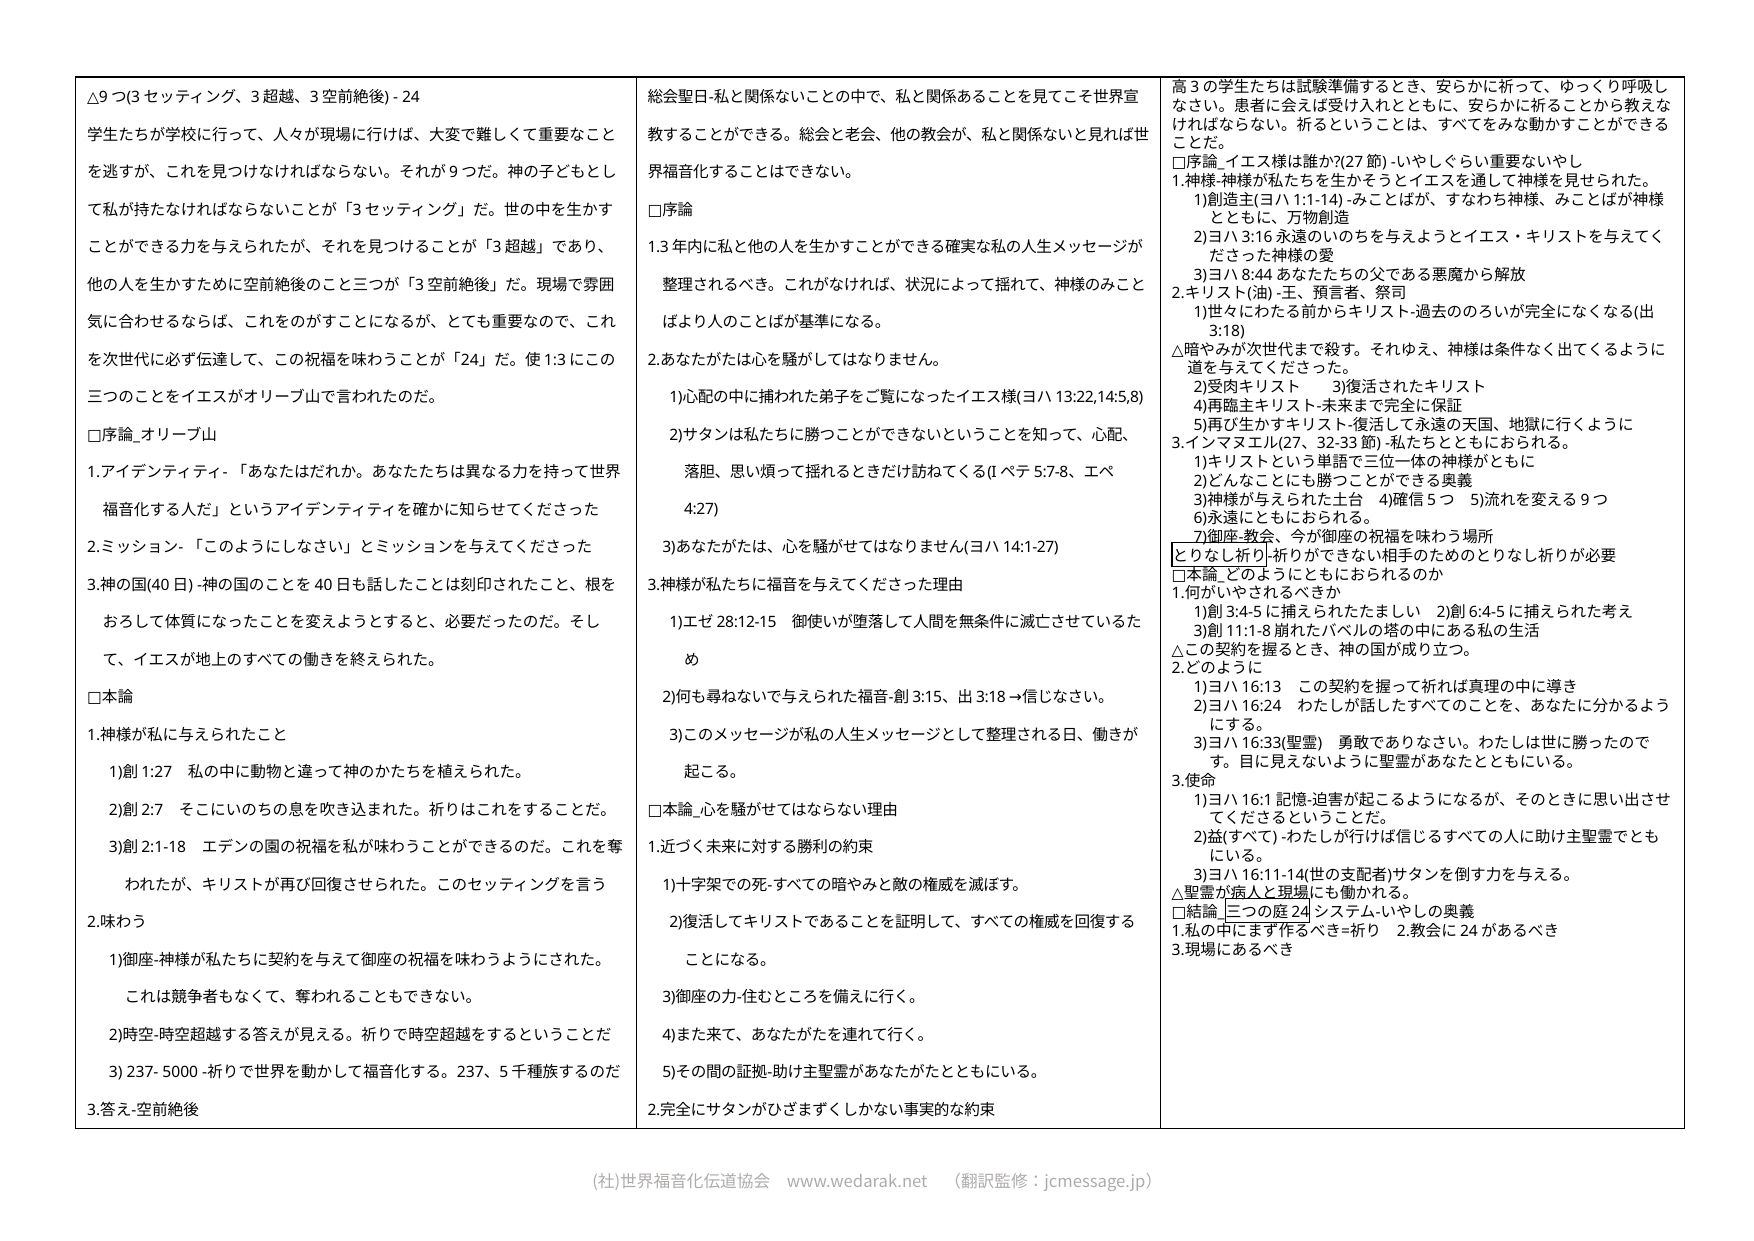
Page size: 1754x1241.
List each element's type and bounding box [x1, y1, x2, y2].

table_cell [1161, 78, 1684, 1127]
table_cell [637, 78, 1160, 1127]
table_cell [76, 78, 636, 1127]
